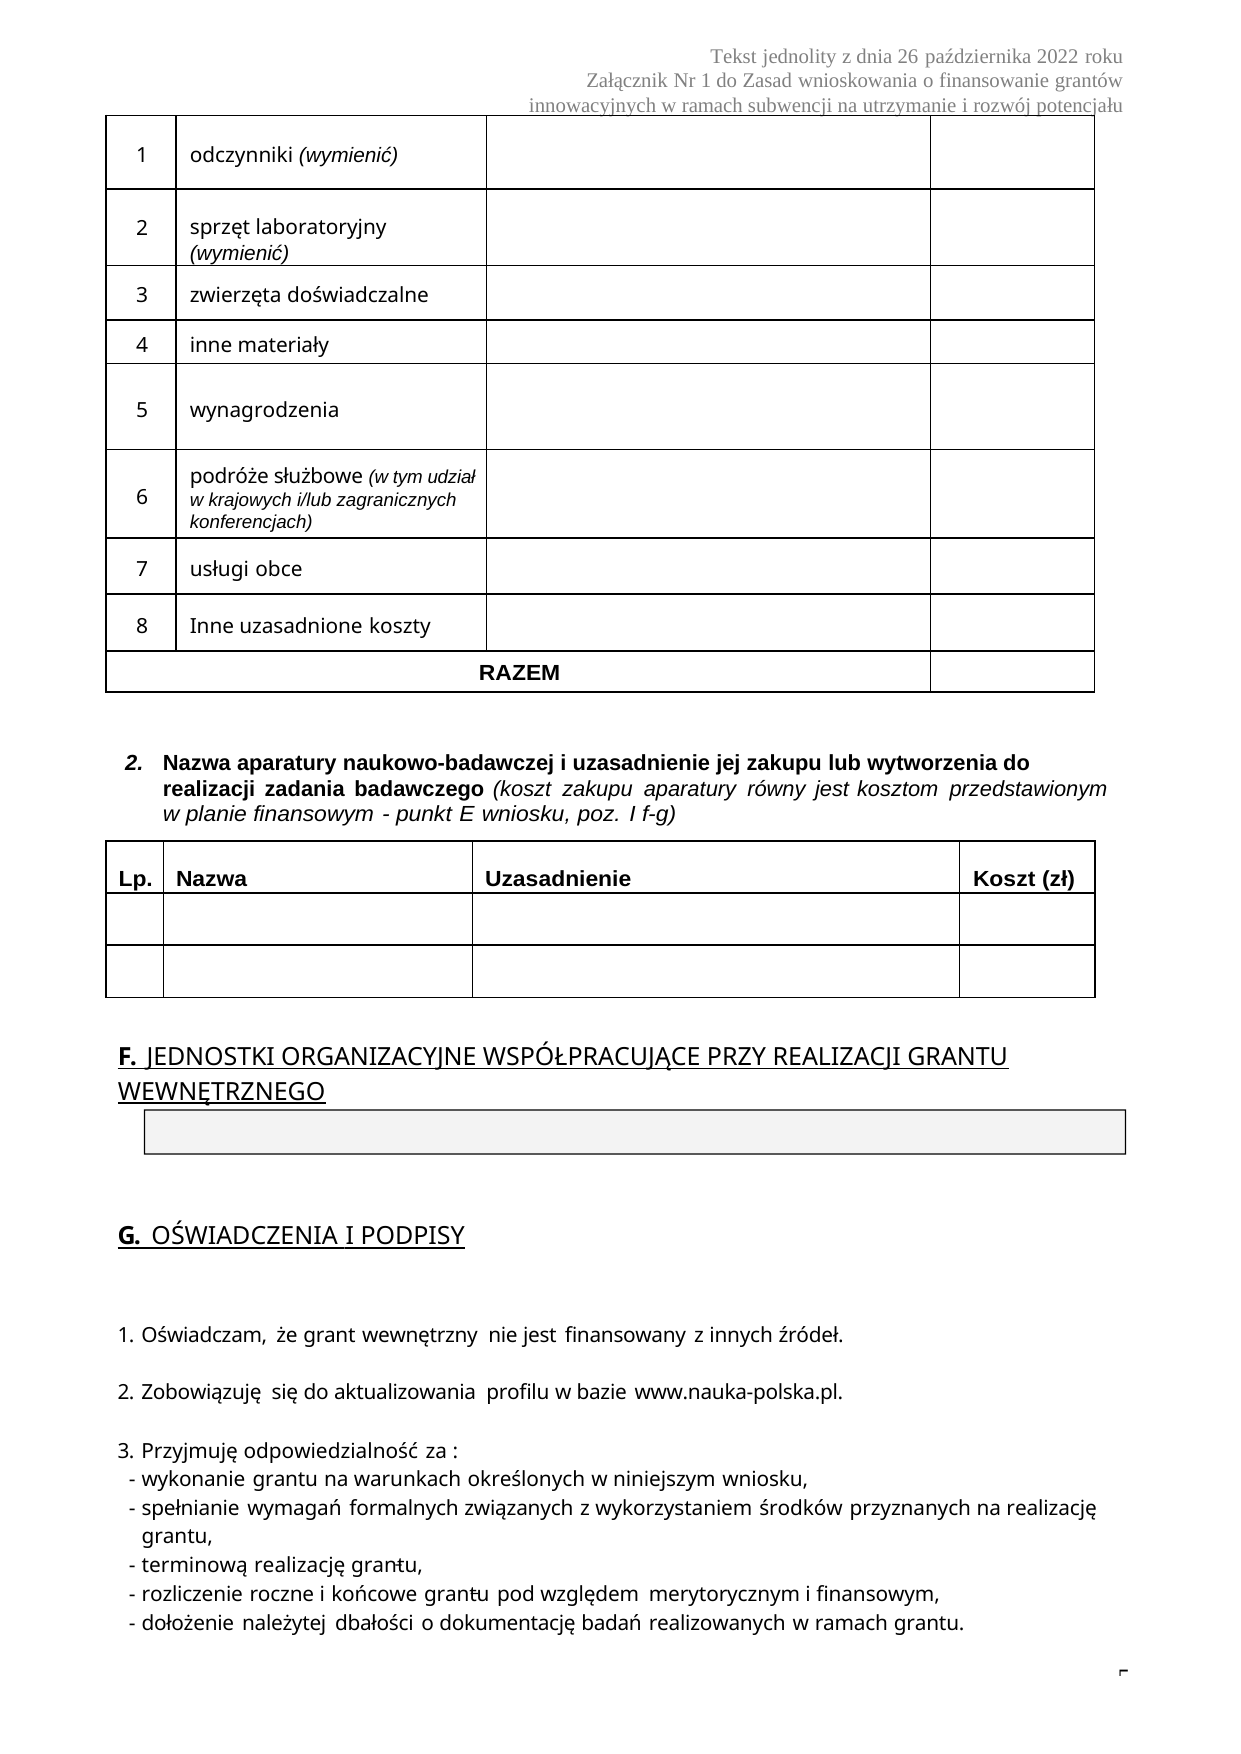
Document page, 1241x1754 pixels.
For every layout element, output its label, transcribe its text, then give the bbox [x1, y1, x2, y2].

table_cell usługi obce [177, 539, 486, 593]
table_cell [487, 364, 930, 449]
table_header 1 [107, 116, 175, 188]
table_header Lp. [107, 842, 163, 892]
list Nazwa aparatury naukowo-badawczej i uzasadnienie jej zakupu lub wytworzenia do realizacji zadania badawczego (koszt zakupu aparatury równy jest kosztom przedstawionym w planie finansowym - punkt E wniosku, poz. I f-g) [125, 750, 1113, 826]
table_cell [487, 450, 930, 537]
table_cell [931, 364, 1094, 449]
table_cell 4 [107, 321, 175, 363]
table_header Koszt (zł) [960, 842, 1094, 892]
table_cell [931, 321, 1094, 363]
table_cell 6 [107, 450, 175, 537]
list OŚWIADCZENIA I PODPISY [117, 1218, 1165, 1252]
list spełnianie wymagań formalnych związanych z wykorzystaniem środków przyznanych na realizację grantu, [129, 1493, 1165, 1550]
table_cell [931, 595, 1094, 650]
table_cell RAZEM [107, 652, 930, 691]
table_cell [164, 946, 472, 997]
table_cell [960, 894, 1094, 944]
table_header Uzasadnienie [473, 842, 959, 892]
table_cell 2 [107, 190, 175, 265]
list dołożenie należytej dbałości o dokumentację badań realizowanych w ramach grantu. [129, 1608, 1165, 1637]
table_cell [473, 894, 959, 944]
table_cell [473, 946, 959, 997]
table_cell 7 [107, 539, 175, 593]
table_cell [164, 894, 472, 944]
table_cell [487, 595, 930, 650]
table_header odczynniki (wymienić) [177, 116, 486, 188]
table_cell [487, 539, 930, 593]
table_cell Inne uzasadnione koszty [177, 595, 486, 650]
table_cell [107, 946, 163, 997]
table_cell inne materiały [177, 321, 486, 363]
table_cell [107, 894, 163, 944]
list Oświadczam, że grant wewnętrzny nie jest finansowany z innych źródeł. [117, 1320, 1165, 1348]
table_header [487, 116, 930, 188]
table_cell [487, 321, 930, 363]
list JEDNOSTKI ORGANIZACYJNE WSPÓŁPRACUJĄCE PRZY REALIZACJI GRANTU WEWNĘTRZNEGO [118, 1039, 1087, 1107]
list terminową realizację grantu, [129, 1550, 1165, 1578]
table_cell 3 [107, 266, 175, 319]
table_cell [931, 450, 1094, 537]
list Przyjmuję odpowiedzialność za : [117, 1436, 1165, 1464]
table_cell [931, 539, 1094, 593]
table_header Nazwa [164, 842, 472, 892]
list Zobowiązuję się do aktualizowania profilu w bazie www.nauka-polska.pl. [117, 1377, 1165, 1406]
table_cell [931, 652, 1094, 691]
list rozliczenie roczne i końcowe grantu pod względem merytorycznym i finansowym, [129, 1579, 1165, 1607]
table_cell 8 [107, 595, 175, 650]
list wykonanie grantu na warunkach określonych w niniejszym wniosku, [129, 1464, 1165, 1493]
table_cell 5 [107, 364, 175, 449]
table_cell podróże służbowe (w tym udział w krajowych i/lub zagranicznych konferencjach) [177, 450, 486, 537]
table_cell wynagrodzenia [177, 364, 486, 449]
table_cell [487, 266, 930, 319]
table_cell [487, 190, 930, 265]
table_cell sprzęt laboratoryjny (wymienić) [177, 190, 486, 265]
table_cell zwierzęta doświadczalne [177, 266, 486, 319]
table_header [931, 116, 1094, 188]
table_cell [960, 946, 1094, 997]
table_cell [931, 190, 1094, 265]
table_cell [931, 266, 1094, 319]
